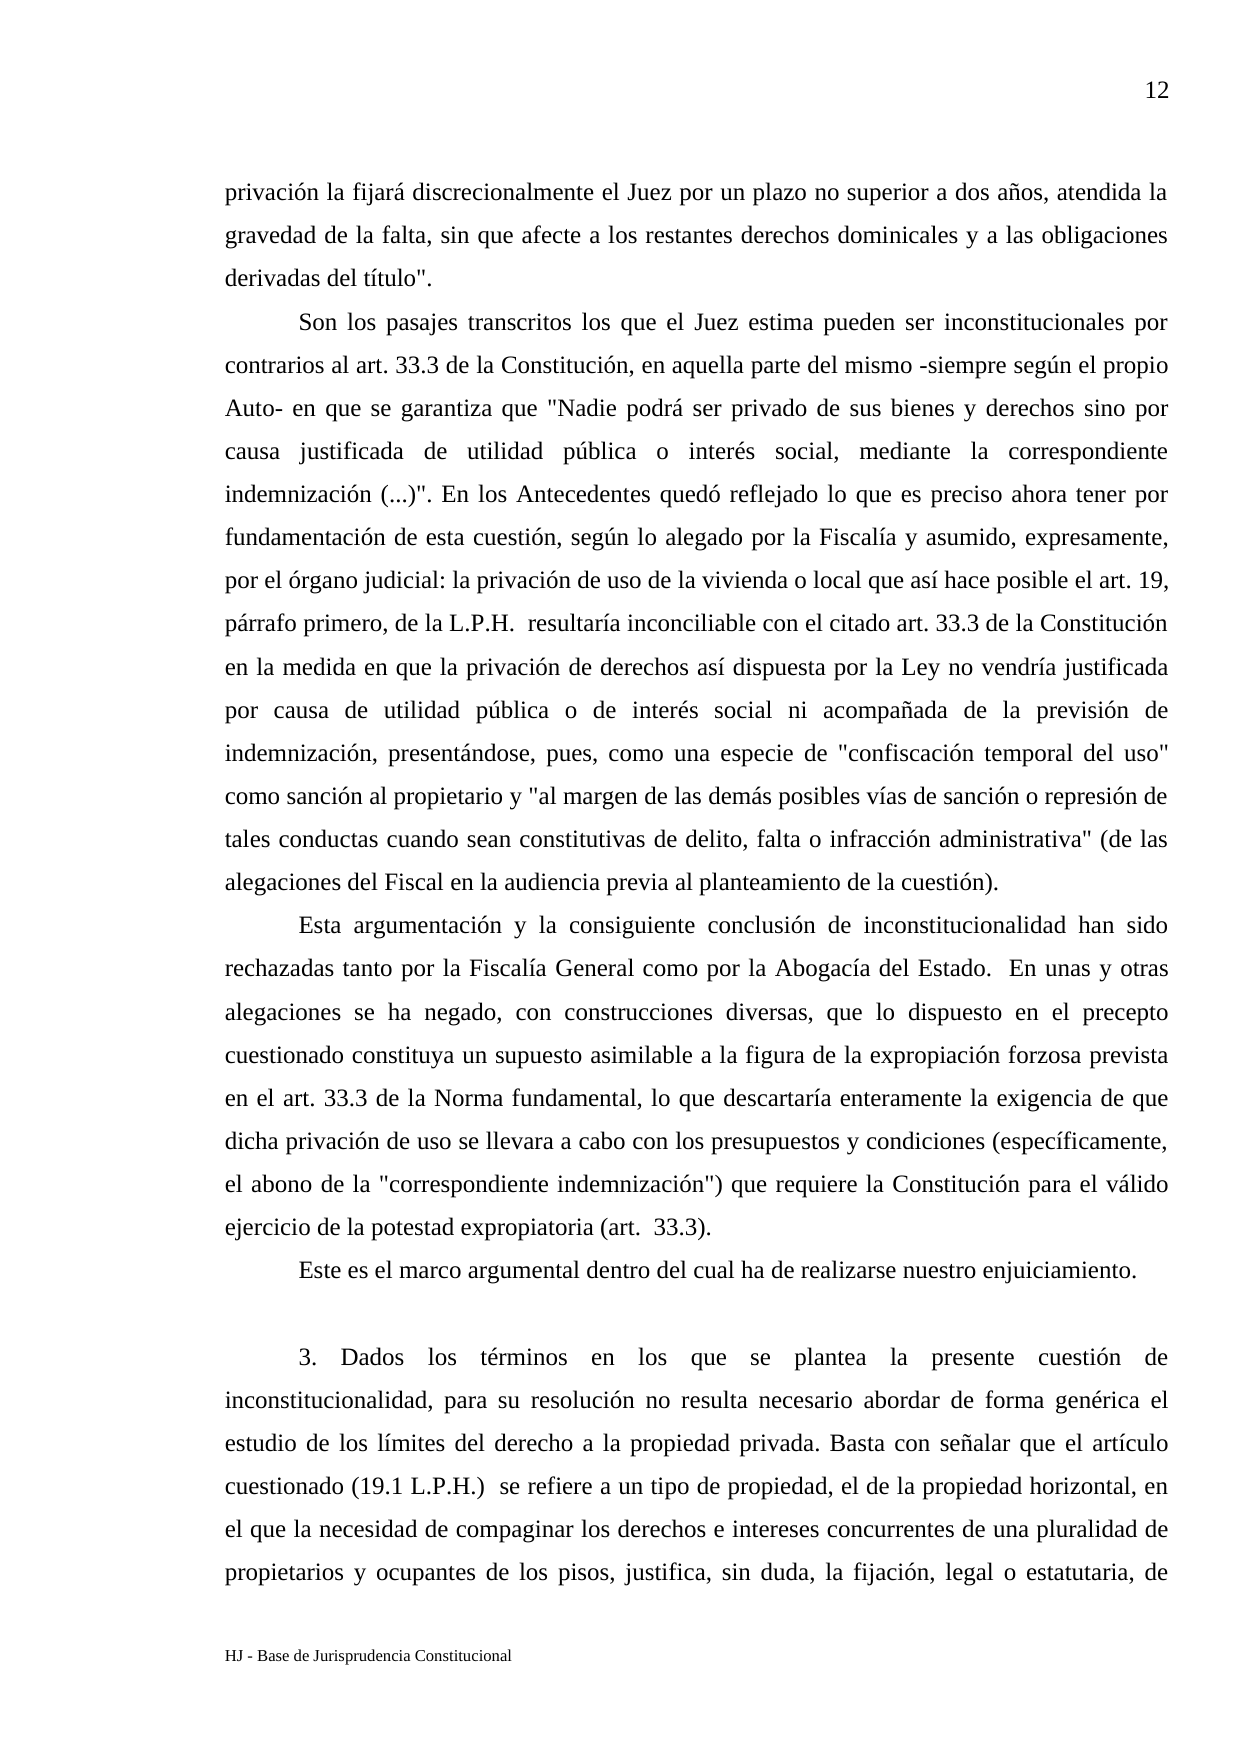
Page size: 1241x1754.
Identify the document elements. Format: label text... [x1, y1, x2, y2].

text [224, 1342, 1169, 1586]
text Son los pasajes transcritos los que el Juez estima pueden ser inconstitucionales por contrarios al art. 33.3 de la Constitución, en aquella parte del mismo -siempre según el propio Auto- en que se garantiza que "Nadie podrá ser privado de sus bienes y derechos sino por causa justificada de utilidad pública o interés social, mediante la correspondiente indemnización (...)". En los Antecedentes quedó reflejado lo que es preciso ahora tener por fundamentación de esta cuestión, según lo alegado por la Fiscalía y asumido, expresamente, por el órgano judicial: la privación de uso de la vivienda o local que así hace posible el art. 19, párrafo primero, de la L.P.H. resultaría inconciliable con el citado art. 33.3 de la Constitución en la medida en que la privación de derechos así dispuesta por la Ley no vendría justificada por causa de utilidad pública o de interés social ni acompañada de la previsión de indemnización, presentándose, pues, como una especie de "confiscación temporal del uso" como sanción al propietario y "al margen de las demás posibles vías de sanción o represión de tales conductas cuando sean constitutivas de delito, falta o infracción administrativa" (de las alegaciones del Fiscal en la audiencia previa al planteamiento de la cuestión). [224, 307, 1169, 896]
text Esta argumentación y la consiguiente conclusión de inconstitucionalidad han sido rechazadas tanto por la Fiscalía General como por la Abogacía del Estado. En unas y otras alegaciones se ha negado, con construcciones diversas, que lo dispuesto en el precepto cuestionado constituya un supuesto asimilable a la figura de la expropiación forzosa prevista en el art. 33.3 de la Norma fundamental, lo que descartaría enteramente la exigencia de que dicha privación de uso se llevara a cabo con los presupuestos y condiciones (específicamente, el abono de la "correspondiente indemnización") que requiere la Constitución para el válido ejercicio de la potestad expropiatoria (art. 33.3). [224, 910, 1169, 1241]
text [224, 177, 1169, 292]
text Este es el marco argumental dentro del cual ha de realizarse nuestro enjuiciamiento. [224, 1255, 1169, 1284]
